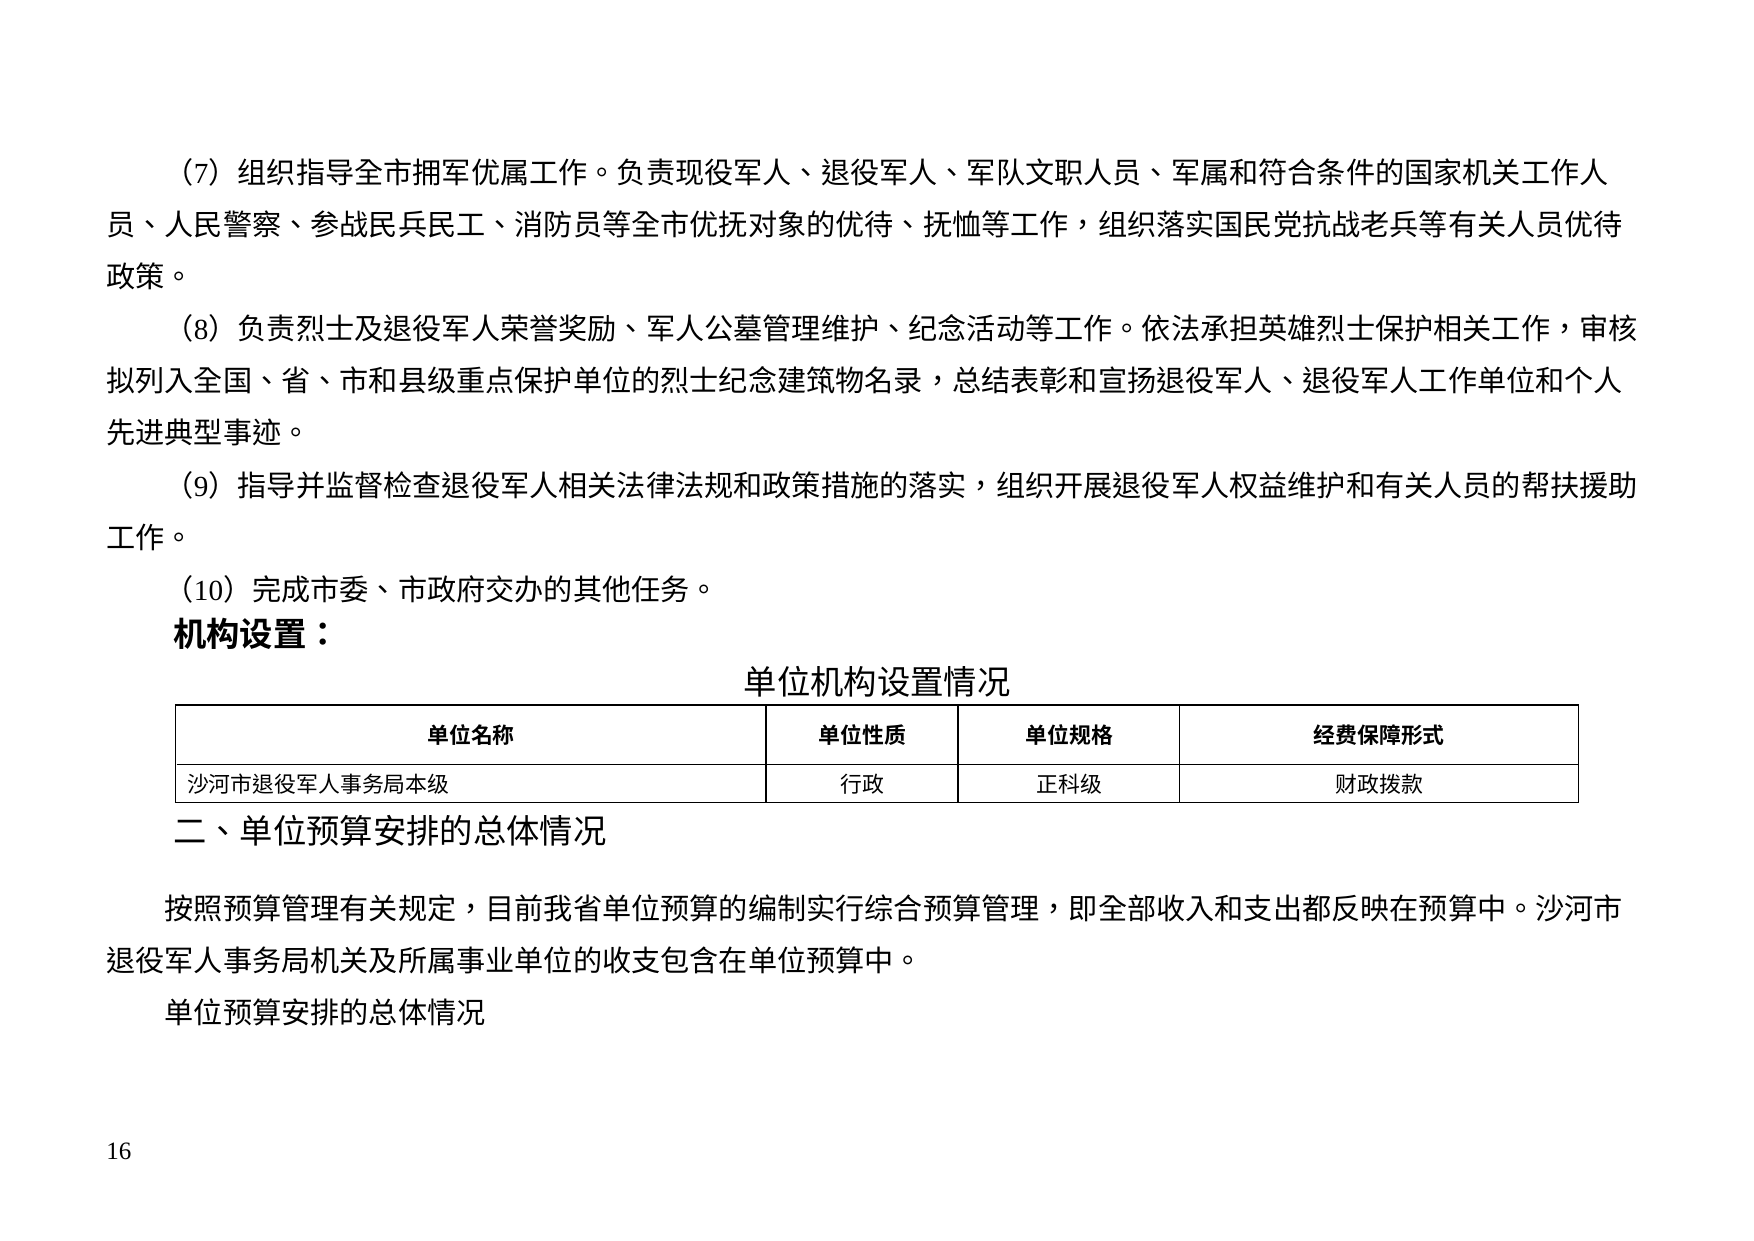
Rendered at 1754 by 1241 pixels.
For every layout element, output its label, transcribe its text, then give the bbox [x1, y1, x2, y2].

table_cell 行政 [767, 765, 957, 802]
table_header 单位名称 [176, 706, 765, 763]
text （7）组织指导全市拥军优属工作。负责现役军人、退役军人、军队文职人员、军属和符合条件的国家机关工作人员、人民警察、参战民兵民工、消防员等全市优抚对象的优待、抚恤等工作，组织落实国民党抗战老兵等有关人员优待政策。 [106, 142, 1648, 298]
table_header 单位规格 [959, 706, 1179, 763]
table_cell 沙河市退役军人事务局本级 [176, 765, 765, 802]
text 二、单位预算安排的总体情况 [106, 804, 1648, 853]
table_header 单位性质 [767, 706, 957, 763]
text （9）指导并监督检查退役军人相关法律法规和政策措施的落实，组织开展退役军人权益维护和有关人员的帮扶援助工作。 [106, 454, 1648, 558]
table_cell 财政拨款 [1180, 765, 1578, 802]
text 按照预算管理有关规定，目前我省单位预算的编制实行综合预算管理，即全部收入和支出都反映在预算中。沙河市退役军人事务局机关及所属事业单位的收支包含在单位预算中。 [106, 878, 1648, 982]
text 单位机构设置情况 [106, 656, 1648, 704]
text 单位预算安排的总体情况 [106, 982, 1648, 1034]
table_header 经费保障形式 [1180, 706, 1578, 763]
text 机构设置： [106, 611, 1648, 656]
text （10）完成市委、市政府交办的其他任务。 [106, 558, 1648, 611]
text （8）负责烈士及退役军人荣誉奖励、军人公墓管理维护、纪念活动等工作。依法承担英雄烈士保护相关工作，审核拟列入全国、省、市和县级重点保护单位的烈士纪念建筑物名录，总结表彰和宣扬退役军人、退役军人工作单位和个人先进典型事迹。 [106, 298, 1648, 454]
table_cell 正科级 [959, 765, 1179, 802]
